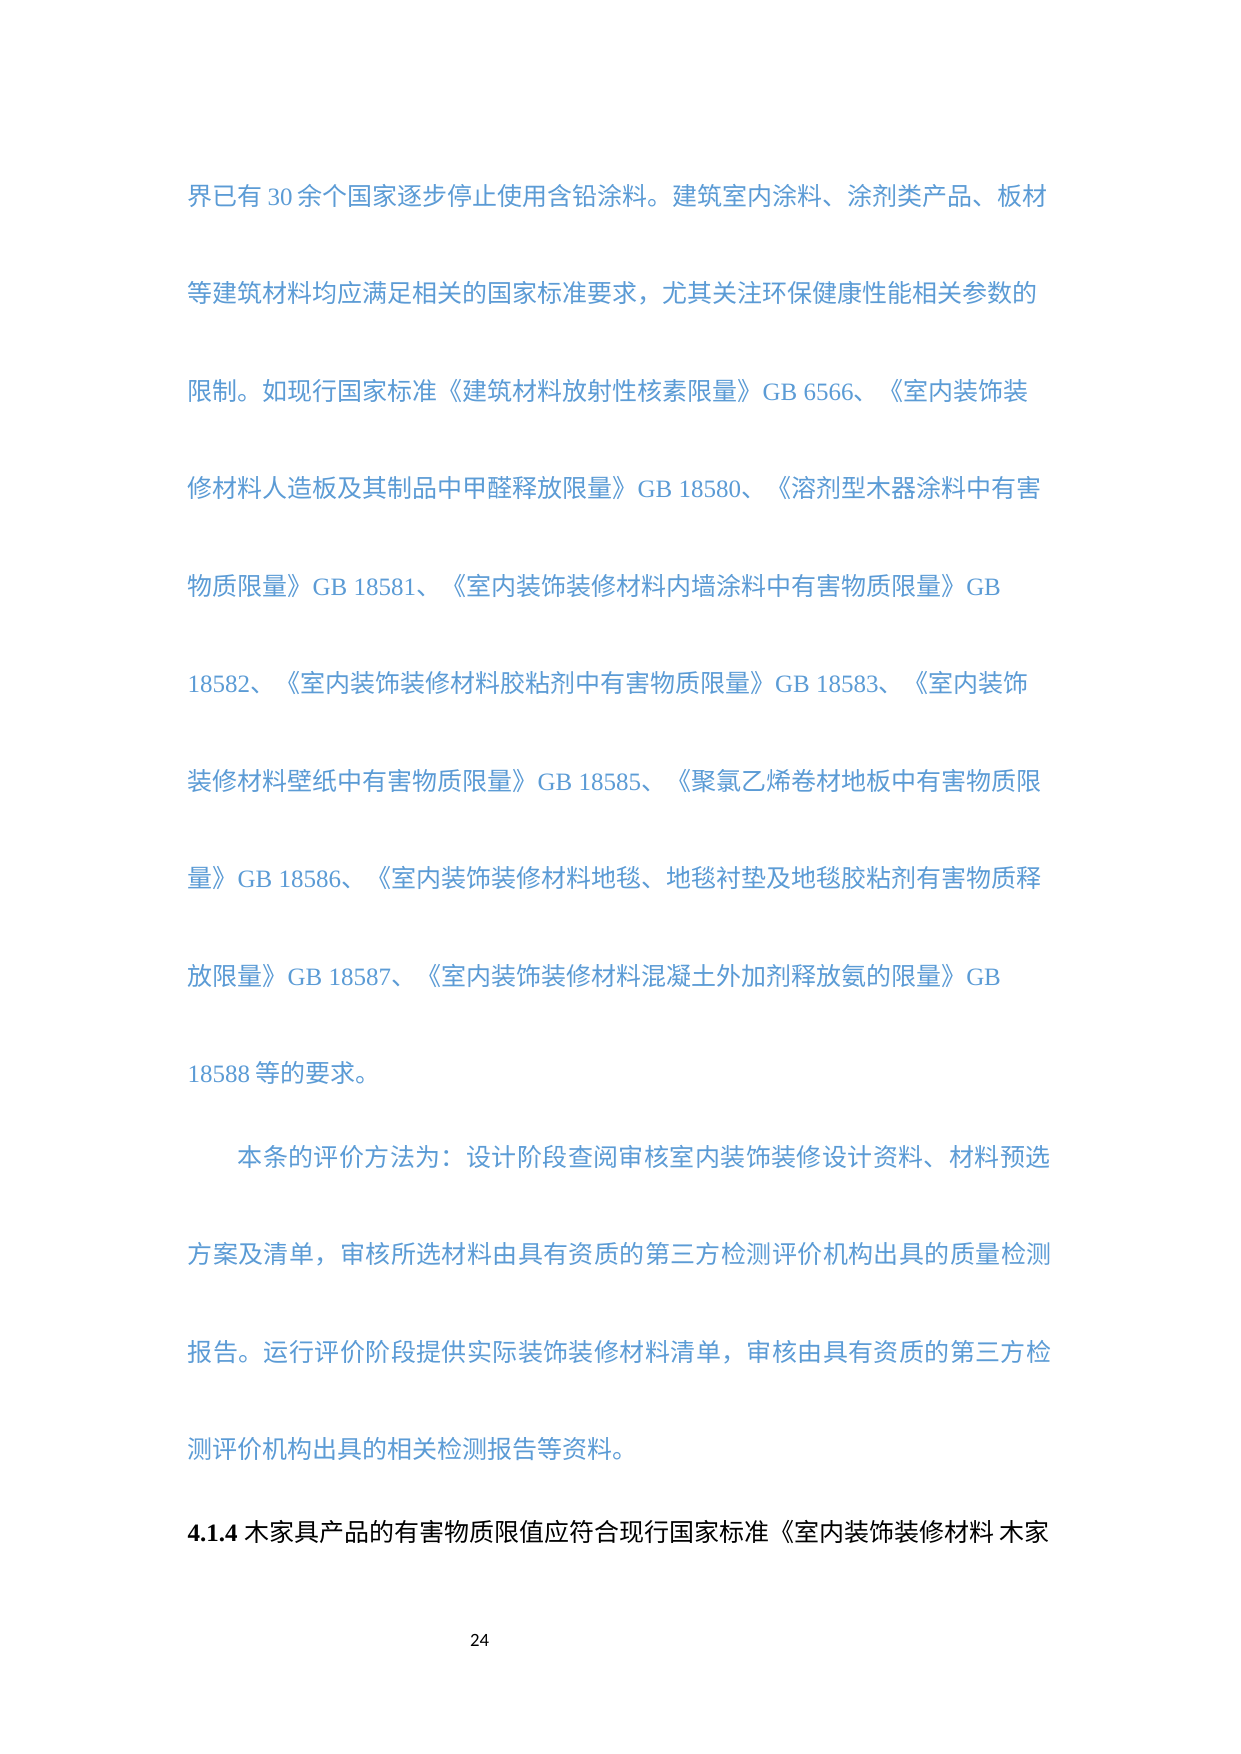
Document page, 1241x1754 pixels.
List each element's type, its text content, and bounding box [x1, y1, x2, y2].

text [187, 162, 1053, 1104]
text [187, 1498, 1053, 1563]
text 本条的评价方法为：设计阶段查阅审核室内装饰装修设计资料、材料预选方案及清单，审核所选材料由具有资质的第三方检测评价机构出具的质量检测报告。运行评价阶段提供实际装饰装修材料清单，审核由具有资质的第三方检测评价机构出具的相关检测报告等资料。 [187, 1123, 1053, 1480]
